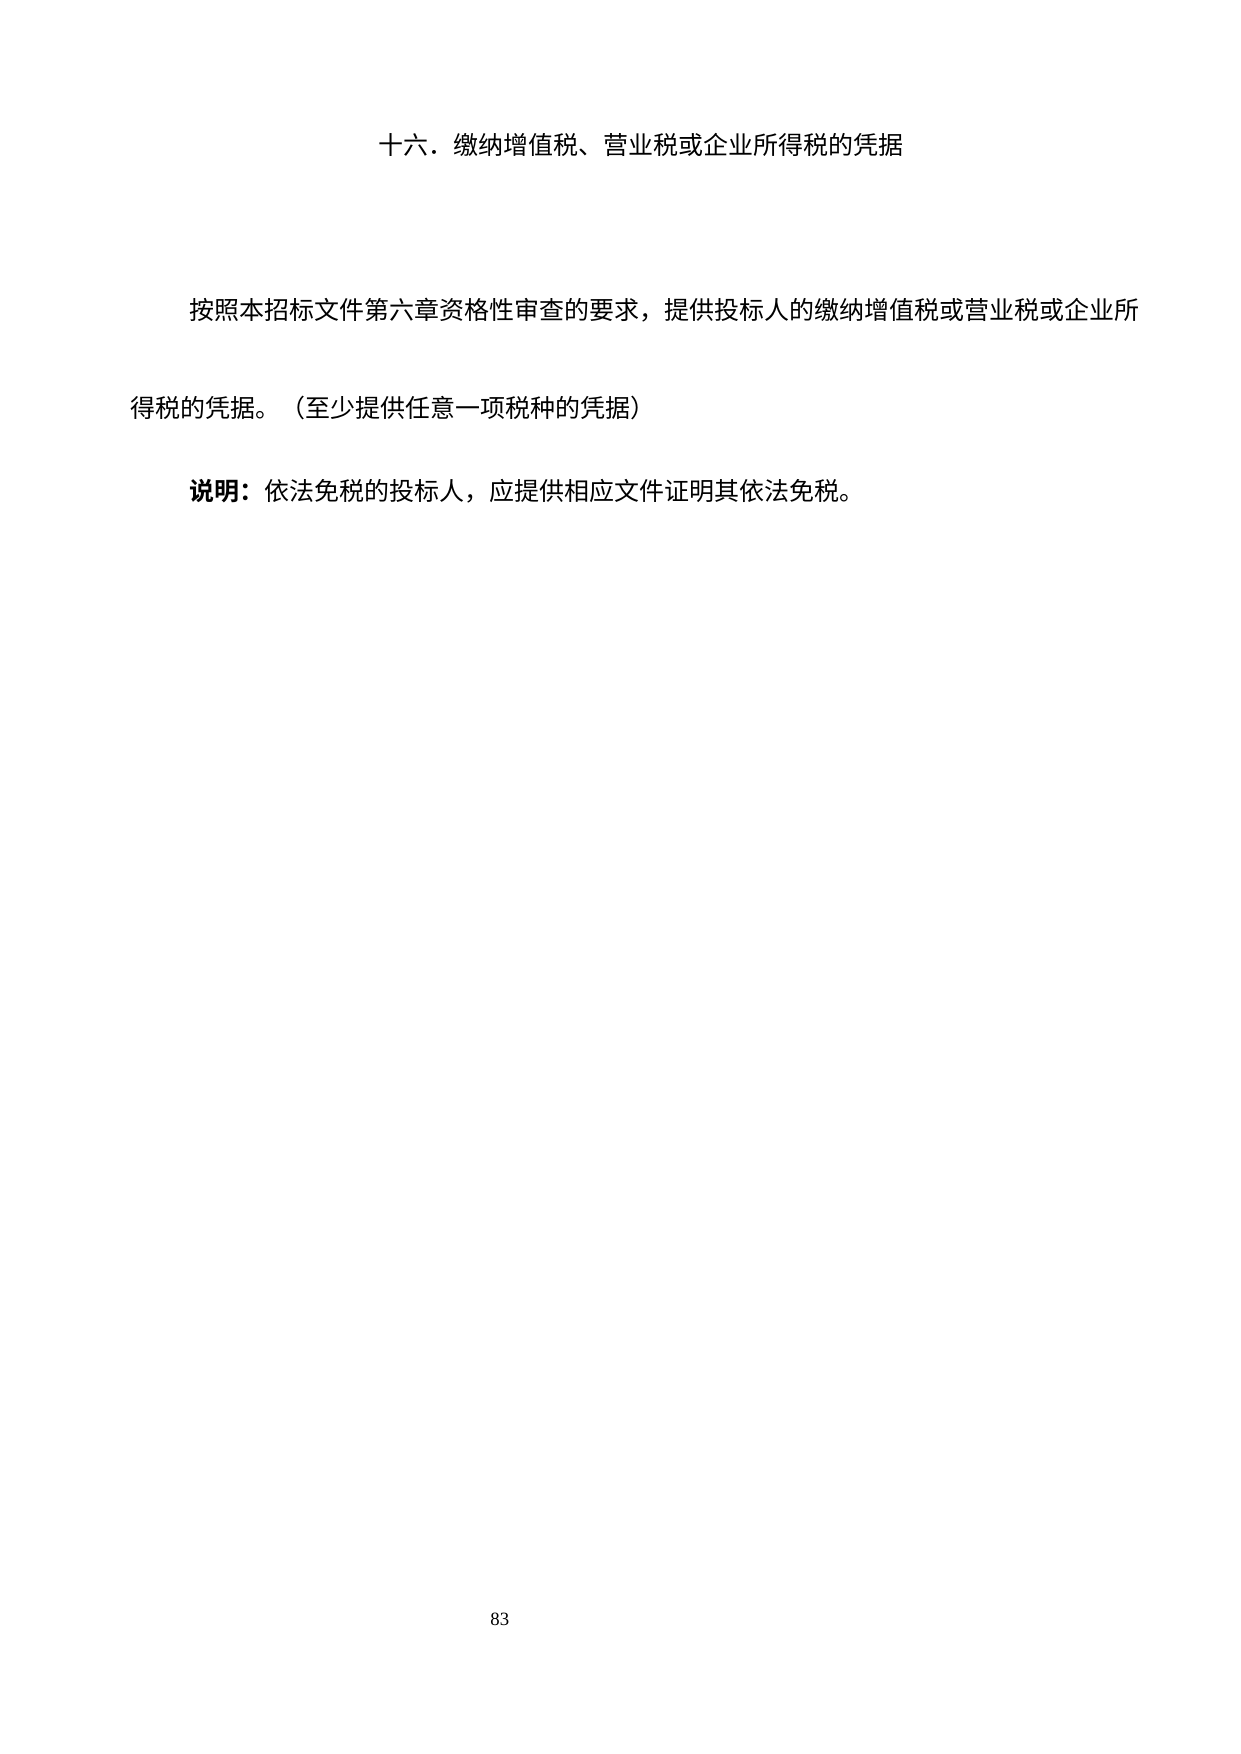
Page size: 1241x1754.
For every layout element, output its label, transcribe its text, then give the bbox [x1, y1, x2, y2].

text 说明：依法免税的投标人，应提供相应文件证明其依法免税。 [130, 457, 1151, 522]
text 按照本招标文件第六章资格性审查的要求，提供投标人的缴纳增值税或营业税或企业所得税的凭据。（至少提供任意一项税种的凭据） [130, 276, 1151, 439]
text 十六．缴纳增值税、营业税或企业所得税的凭据 [130, 111, 1151, 176]
